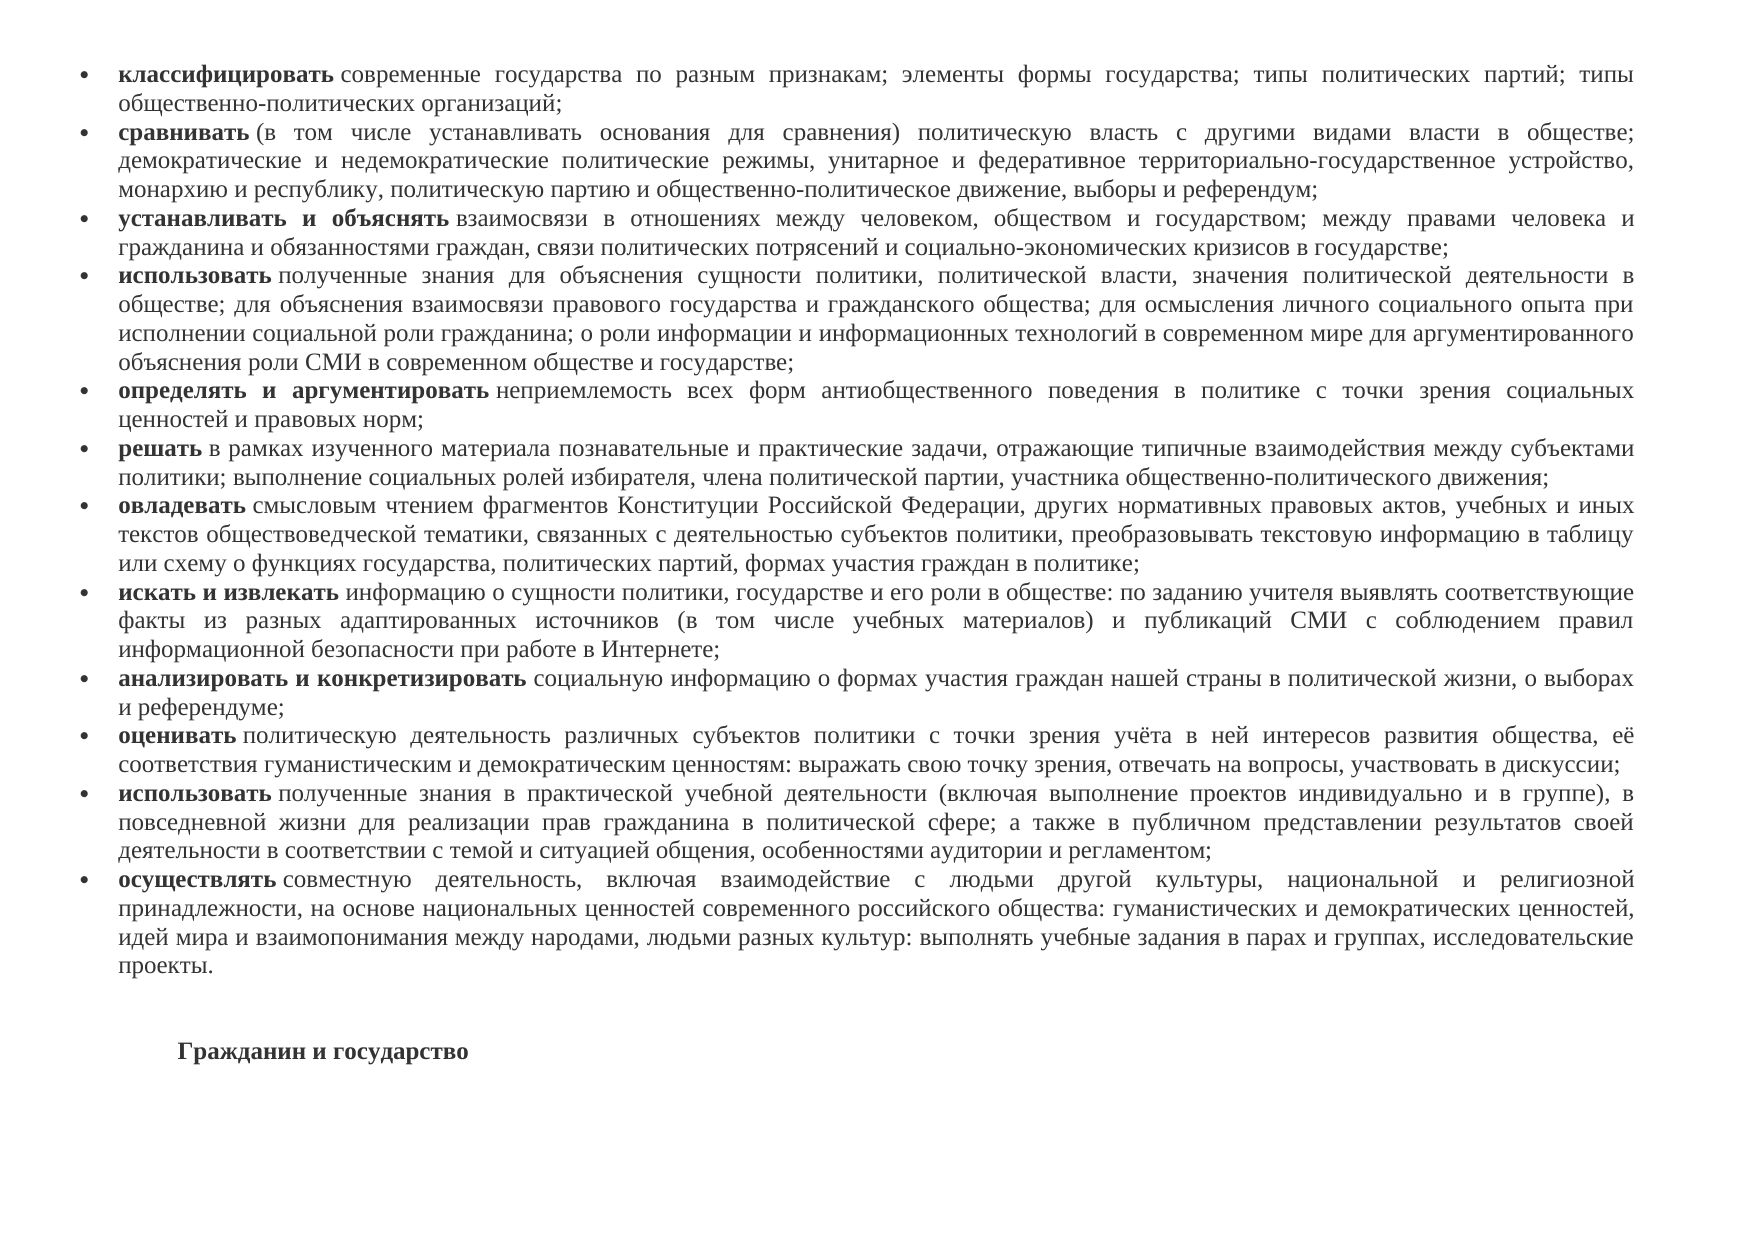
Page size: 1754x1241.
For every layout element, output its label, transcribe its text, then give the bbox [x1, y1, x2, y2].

list классифицировать современные государства по разным признакам; элементы формы государства; типы политических партий; типы общественно-политических организаций; [81, 59, 1636, 117]
list определять и аргументировать неприемлемость всех форм антиобщественного поведения в политике с точки зрения социальных ценностей и правовых норм; [81, 375, 1636, 433]
list устанавливать и объяснять взаимосвязи в отношениях между человеком, обществом и государством; между правами человека и гражданина и обязанностями граждан, связи политических потрясений и социально-экономических кризисов в государстве; [81, 203, 1636, 260]
list осуществлять совместную деятельность, включая взаимодействие с людьми другой культуры, национальной и религиозной принадлежности, на основе национальных ценностей современного российского общества: гуманистических и демократических ценностей, идей мира и взаимопонимания между народами, людьми разных культур: выполнять учебные задания в парах и группах, исследовательские проекты. [81, 864, 1636, 979]
list анализировать и конкретизировать социальную информацию о формах участия граждан нашей страны в политической жизни, о выборах и референдуме; [81, 663, 1636, 720]
list искать и извлекать информацию о сущности политики, государстве и его роли в обществе: по заданию учителя выявлять соответствующие факты из разных адаптированных источников (в том числе учебных материалов) и публикаций СМИ с соблюдением правил информационной безопасности при работе в Интернете; [81, 577, 1636, 663]
list сравнивать (в том числе устанавливать основания для сравнения) политическую власть с другими видами власти в обществе; демократические и недемократические политические режимы, унитарное и федеративное территориально-государственное устройство, монархию и республику, политическую партию и общественно-политическое движение, выборы и референдум; [81, 117, 1636, 203]
list овладевать смысловым чтением фрагментов Конституции Российской Федерации, других нормативных правовых актов, учебных и иных текстов обществоведческой тематики, связанных с деятельностью субъектов политики, преобразовывать текстовую информацию в таблицу или схему о функциях государства, политических партий, формах участия граждан в политике; [81, 490, 1636, 577]
list оценивать политическую деятельность различных субъектов политики с точки зрения учёта в ней интересов развития общества, её соответствия гуманистическим и демократическим ценностям: выражать свою точку зрения, отвечать на вопросы, участвовать в дискуссии; [81, 720, 1636, 778]
list использовать полученные знания в практической учебной деятельности (включая выполнение проектов индивидуально и в группе), в повседневной жизни для реализации прав гражданина в политической сфере; а также в публичном представлении результатов своей деятельности в соответствии с темой и ситуацией общения, особенностями аудитории и регламентом; [81, 778, 1636, 864]
list решать в рамках изученного материала познавательные и практические задачи, отражающие типичные взаимодействия между субъектами политики; выполнение социальных ролей избирателя, члена политической партии, участника общественно-политического движения; [81, 433, 1636, 490]
text Гражданин и государство [118, 1036, 1636, 1065]
list использовать полученные знания для объяснения сущности политики, политической власти, значения политической деятельности в обществе; для объяснения взаимосвязи правового государства и гражданского общества; для осмысления личного социального опыта при исполнении социальной роли гражданина; о роли информации и информационных технологий в современном мире для аргументированного объяснения роли СМИ в современном обществе и государстве; [81, 260, 1636, 375]
